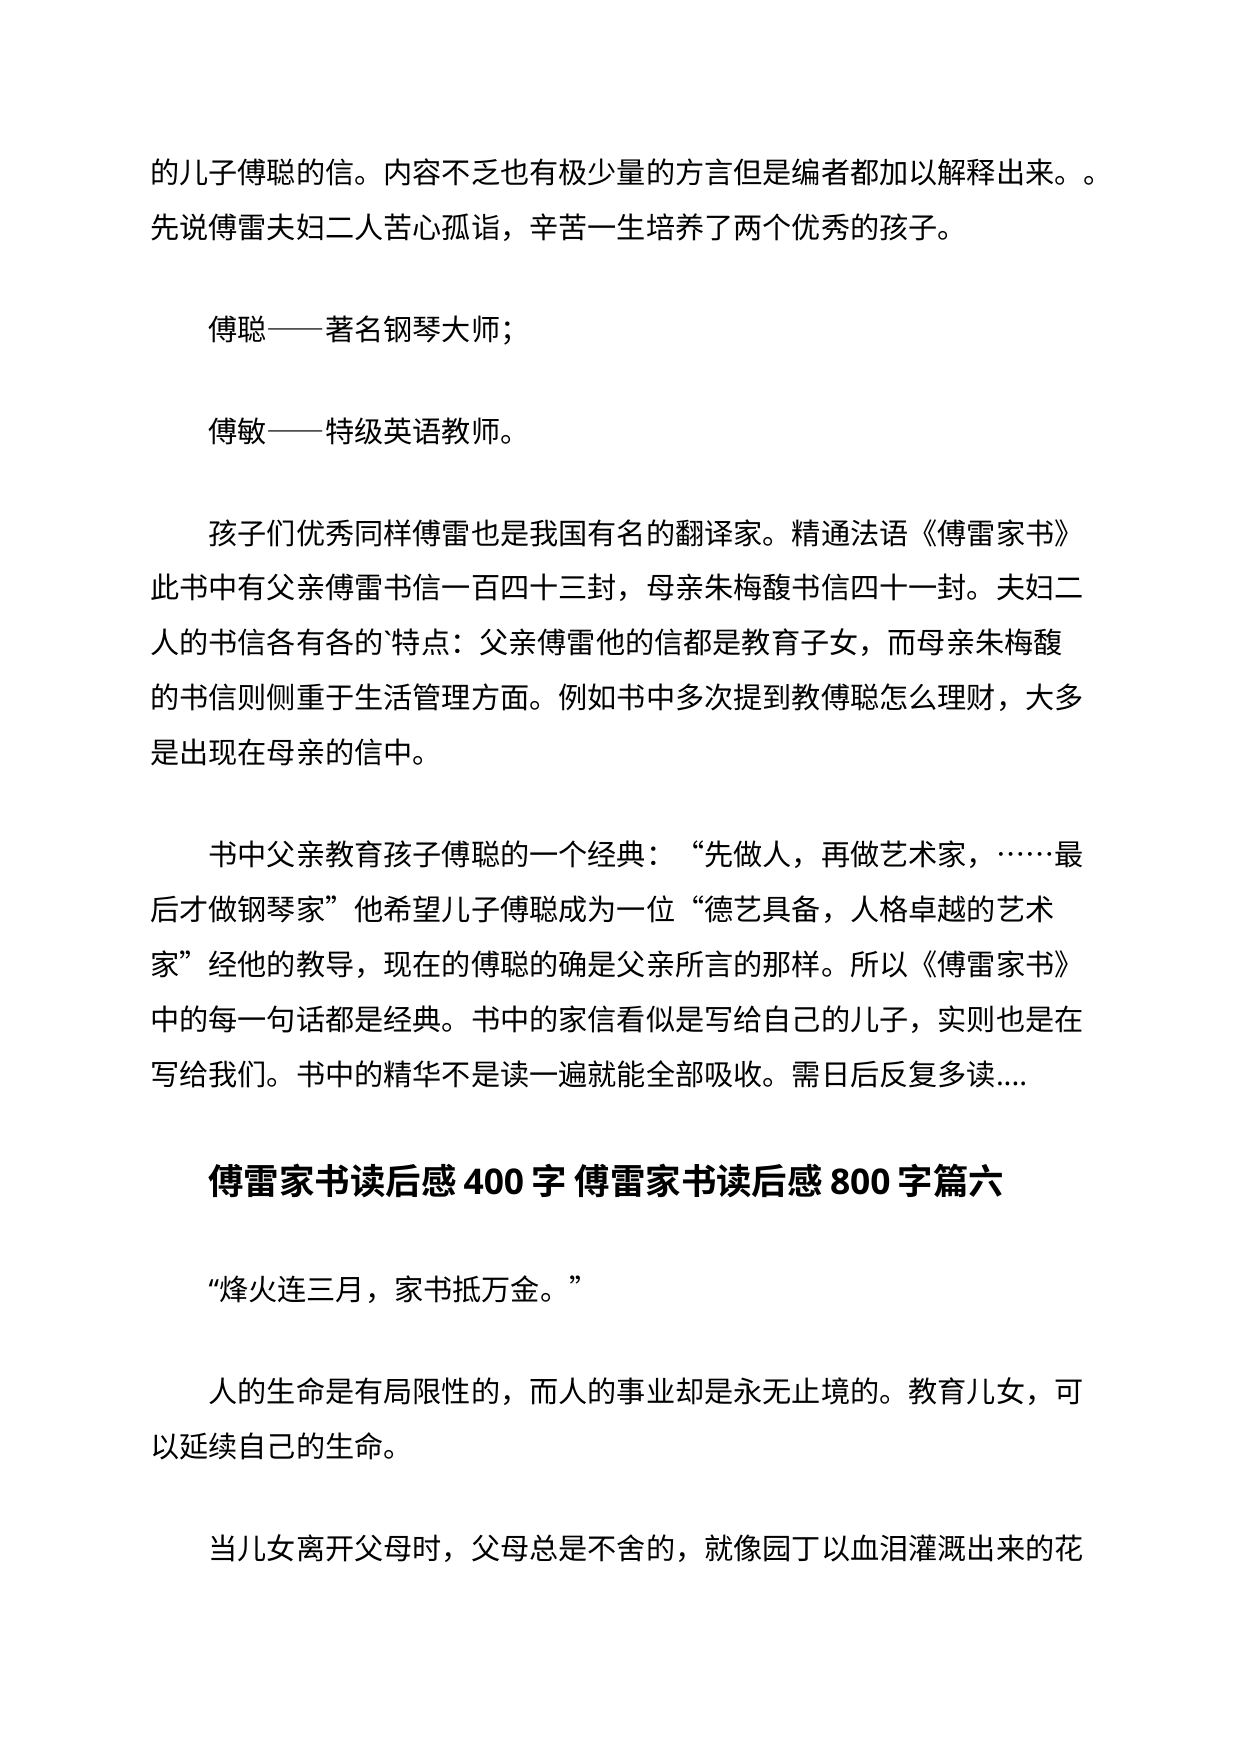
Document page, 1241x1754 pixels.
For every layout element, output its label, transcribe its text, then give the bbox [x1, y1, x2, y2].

text 傅聪——著名钢琴大师； [150, 307, 1090, 349]
text 人的生命是有局限性的，而人的事业却是永无止境的。教育儿女，可以延续自己的生命。 [150, 1369, 1090, 1466]
text 傅敏——特级英语教师。 [150, 408, 1090, 451]
text 书中父亲教育孩子傅聪的一个经典：“先做人，再做艺术家，……最后才做钢琴家”他希望儿子傅聪成为一位“德艺具备，人格卓越的艺术家”经他的教导，现在的傅聪的确是父亲所言的那样。所以《傅雷家书》中的每一句话都是经典。书中的家信看似是写给自己的儿子，实则也是在写给我们。书中的精华不是读一遍就能全部吸收。需日后反复多读.... [150, 832, 1090, 1094]
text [150, 150, 1090, 247]
text 傅雷家书读后感400字 傅雷家书读后感800字篇六 [150, 1153, 1090, 1204]
text 孩子们优秀同样傅雷也是我国有名的翻译家。精通法语《傅雷家书》此书中有父亲傅雷书信一百四十三封，母亲朱梅馥书信四十一封。夫妇二人的书信各有各的`特点：父亲傅雷他的信都是教育子女，而母亲朱梅馥的书信则侧重于生活管理方面。例如书中多次提到教傅聪怎么理财，大多是出现在母亲的信中。 [150, 510, 1090, 772]
text “烽火连三月，家书抵万金。” [150, 1267, 1090, 1309]
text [150, 1525, 1090, 1568]
